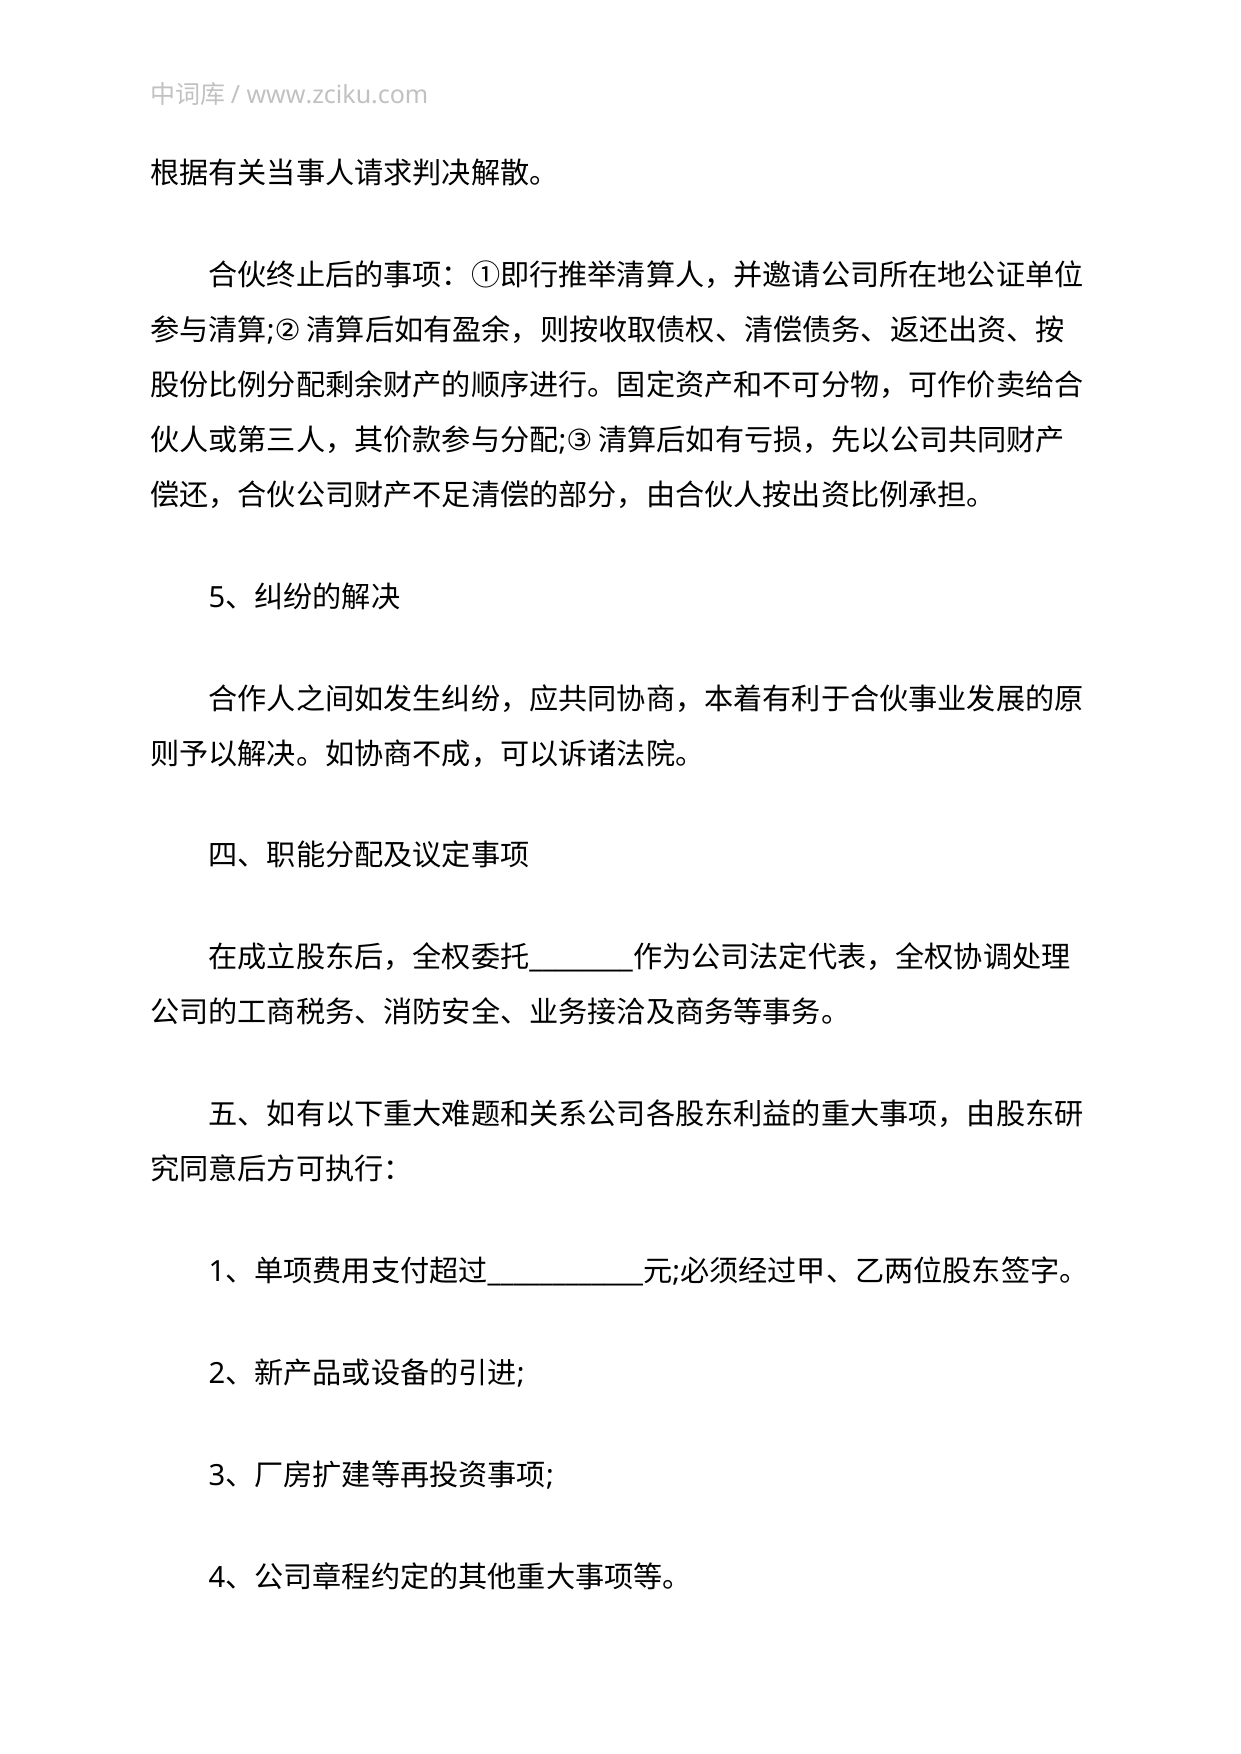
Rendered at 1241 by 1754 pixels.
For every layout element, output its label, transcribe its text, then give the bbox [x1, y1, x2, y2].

text 四、职能分配及议定事项 [150, 832, 1090, 874]
text 合作人之间如发生纠纷，应共同协商，本着有利于合伙事业发展的原则予以解决。如协商不成，可以诉诸法院。 [150, 675, 1090, 772]
text 2、新产品或设备的引进; [150, 1349, 1090, 1392]
text 4、公司章程约定的其他重大事项等。 [150, 1553, 1090, 1596]
text 5、纠纷的解决 [150, 573, 1090, 616]
text 合伙终止后的事项：①即行推举清算人，并邀请公司所在地公证单位参与清算;②清算后如有盈余，则按收取债权、清偿债务、返还出资、按股份比例分配剩余财产的顺序进行。固定资产和不可分物，可作价卖给合伙人或第三人，其价款参与分配;③清算后如有亏损，先以公司共同财产偿还，合伙公司财产不足清偿的部分，由合伙人按出资比例承担。 [150, 252, 1090, 514]
text 五、如有以下重大难题和关系公司各股东利益的重大事项，由股东研究同意后方可执行： [150, 1091, 1090, 1188]
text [150, 150, 1090, 192]
text 在成立股东后，全权委托________作为公司法定代表，全权协调处理公司的工商税务、消防安全、业务接洽及商务等事务。 [150, 934, 1090, 1031]
text 3、厂房扩建等再投资事项; [150, 1451, 1090, 1493]
text 1、单项费用支付超过____________元;必须经过甲、乙两位股东签字。 [150, 1247, 1090, 1289]
